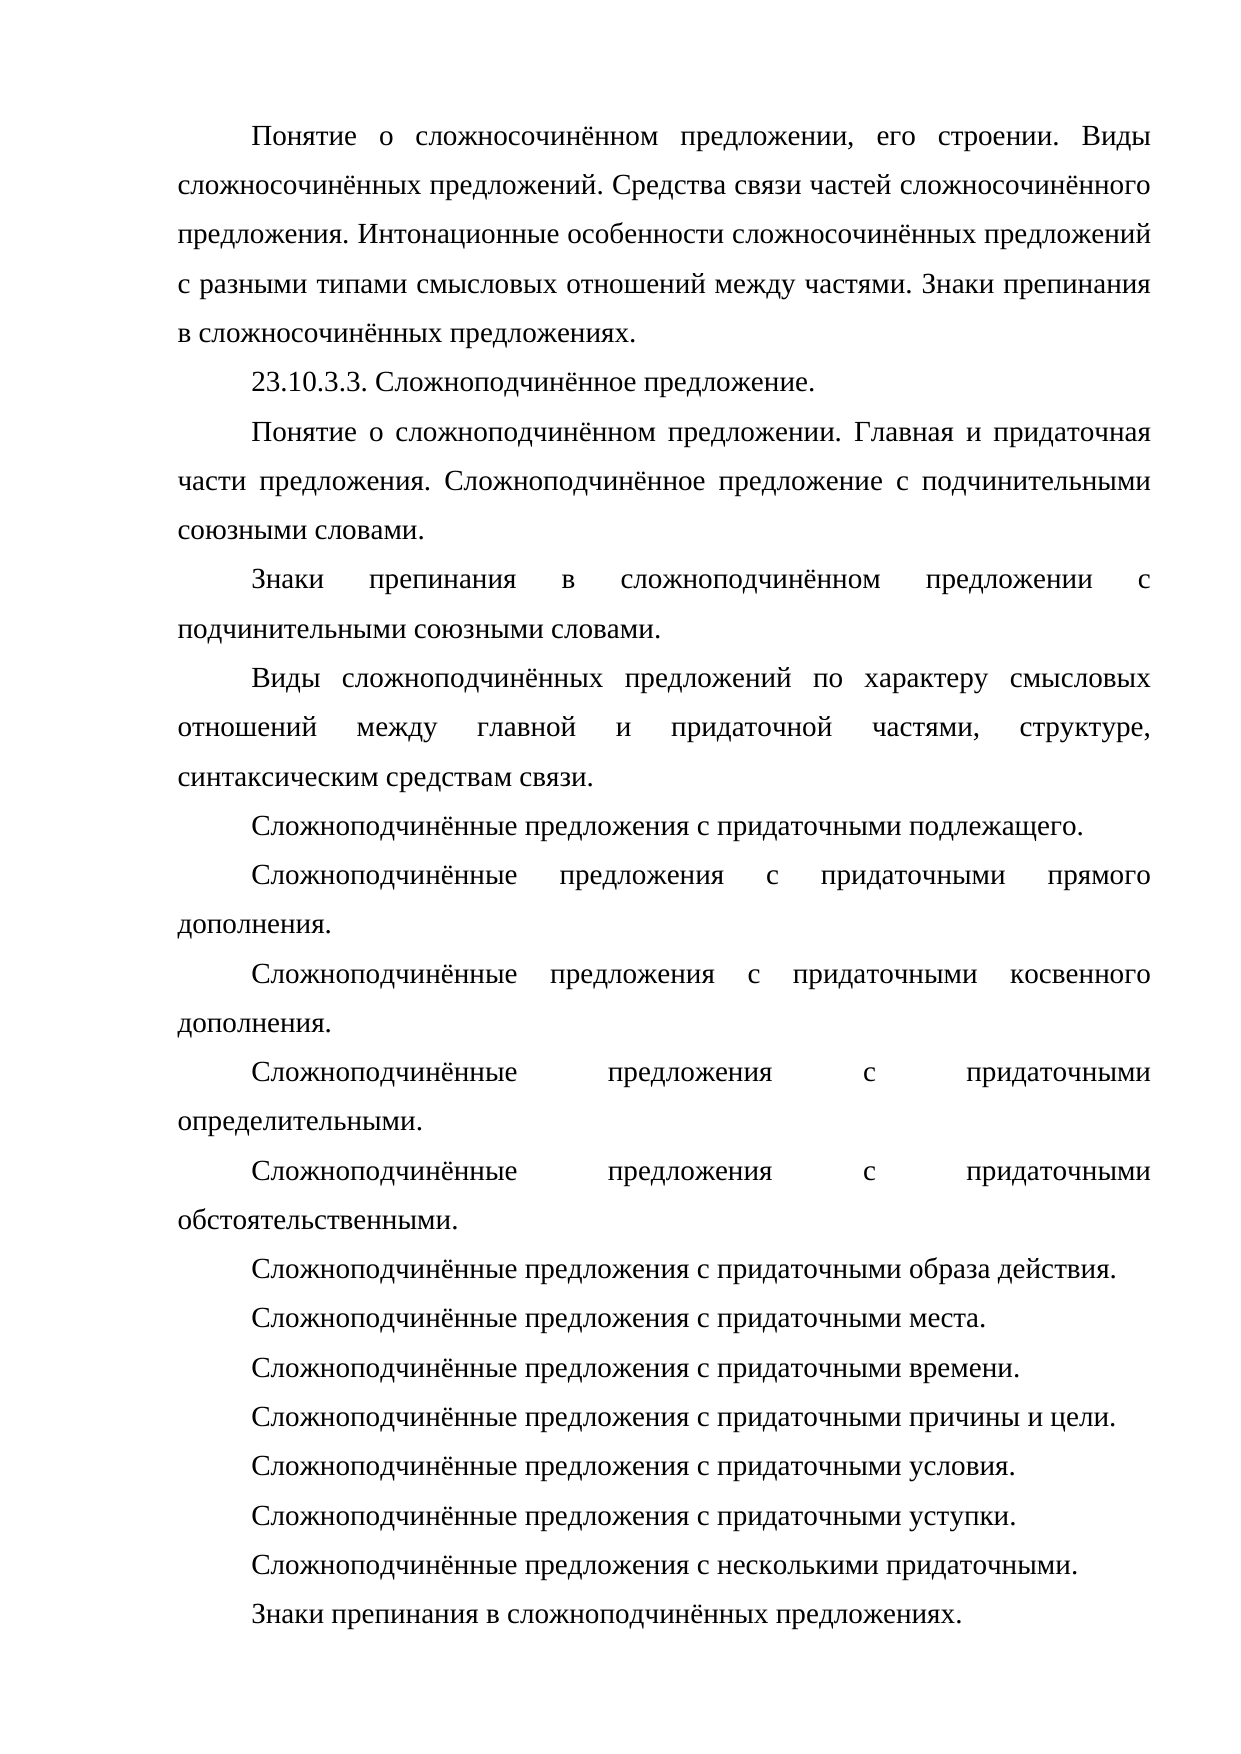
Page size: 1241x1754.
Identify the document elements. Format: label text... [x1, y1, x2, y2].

text Сложноподчинённые предложения с несколькими придаточными. [177, 1547, 1152, 1581]
text 23.10.3.3. Сложноподчинённое предложение. [177, 364, 1152, 398]
text Сложноподчинённые предложения с придаточными косвенного дополнения. [177, 956, 1152, 1038]
text Виды сложноподчинённых предложений по характеру смысловых отношений между главной и придаточной частями, структуре, синтаксическим средствам связи. [177, 660, 1152, 792]
text Сложноподчинённые предложения с придаточными условия. [177, 1448, 1152, 1482]
text Сложноподчинённые предложения с придаточными подлежащего. [177, 808, 1152, 841]
text Сложноподчинённые предложения с придаточными обстоятельственными. [177, 1153, 1152, 1236]
text Сложноподчинённые предложения с придаточными уступки. [177, 1498, 1152, 1531]
text Знаки препинания в сложноподчинённом предложении с подчинительными союзными словами. [177, 562, 1152, 644]
text Сложноподчинённые предложения с придаточными места. [177, 1301, 1152, 1334]
text Сложноподчинённые предложения с придаточными образа действия. [177, 1251, 1152, 1285]
text Сложноподчинённые предложения с придаточными прямого дополнения. [177, 857, 1152, 940]
text Понятие о сложносочинённом предложении, его строении. Виды сложносочинённых предложений. Средства связи частей сложносочинённого предложения. Интонационные особенности сложносочинённых предложений с разными типами смысловых отношений между частями. Знаки препинания в сложносочинённых предложениях. [177, 118, 1152, 349]
text Понятие о сложноподчинённом предложении. Главная и придаточная части предложения. Сложноподчинённое предложение с подчинительными союзными словами. [177, 414, 1152, 546]
text Знаки препинания в сложноподчинённых предложениях. [177, 1596, 1152, 1630]
text Сложноподчинённые предложения с придаточными определительными. [177, 1054, 1152, 1137]
text Сложноподчинённые предложения с придаточными причины и цели. [177, 1399, 1152, 1433]
text Сложноподчинённые предложения с придаточными времени. [177, 1350, 1152, 1383]
